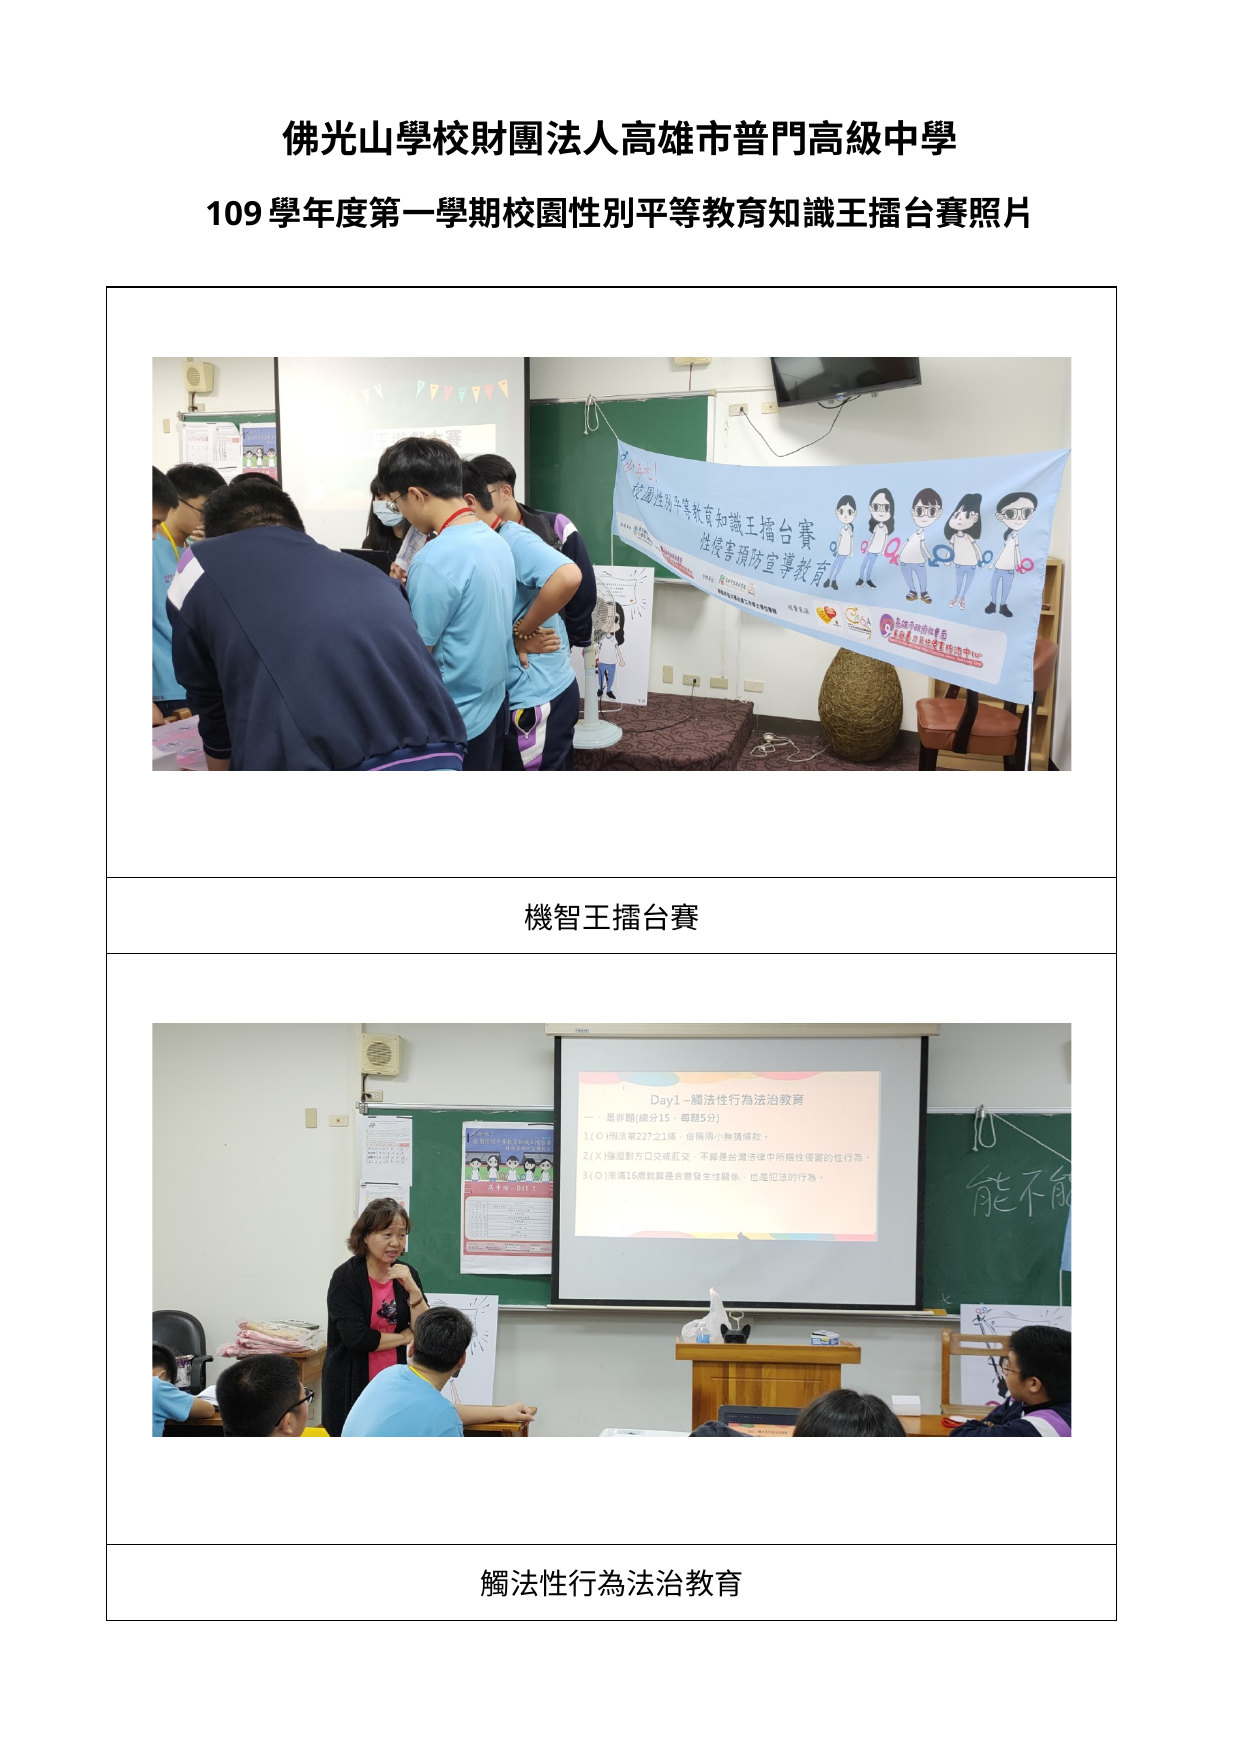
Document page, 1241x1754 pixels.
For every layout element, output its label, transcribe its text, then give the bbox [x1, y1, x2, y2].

table_cell 觸法性行為法治教育 [107, 1545, 1116, 1619]
text 109學年度第一學期校園性別平等教育知識王擂台賽照片 [118, 174, 1122, 249]
table_cell 機智王擂台賽 [107, 878, 1116, 953]
picture [152, 1023, 1072, 1437]
text 佛光山學校財團法人高雄市普門高級中學 [118, 99, 1122, 174]
picture [152, 357, 1072, 771]
table_cell [107, 954, 1116, 1543]
table_header [107, 288, 1116, 877]
